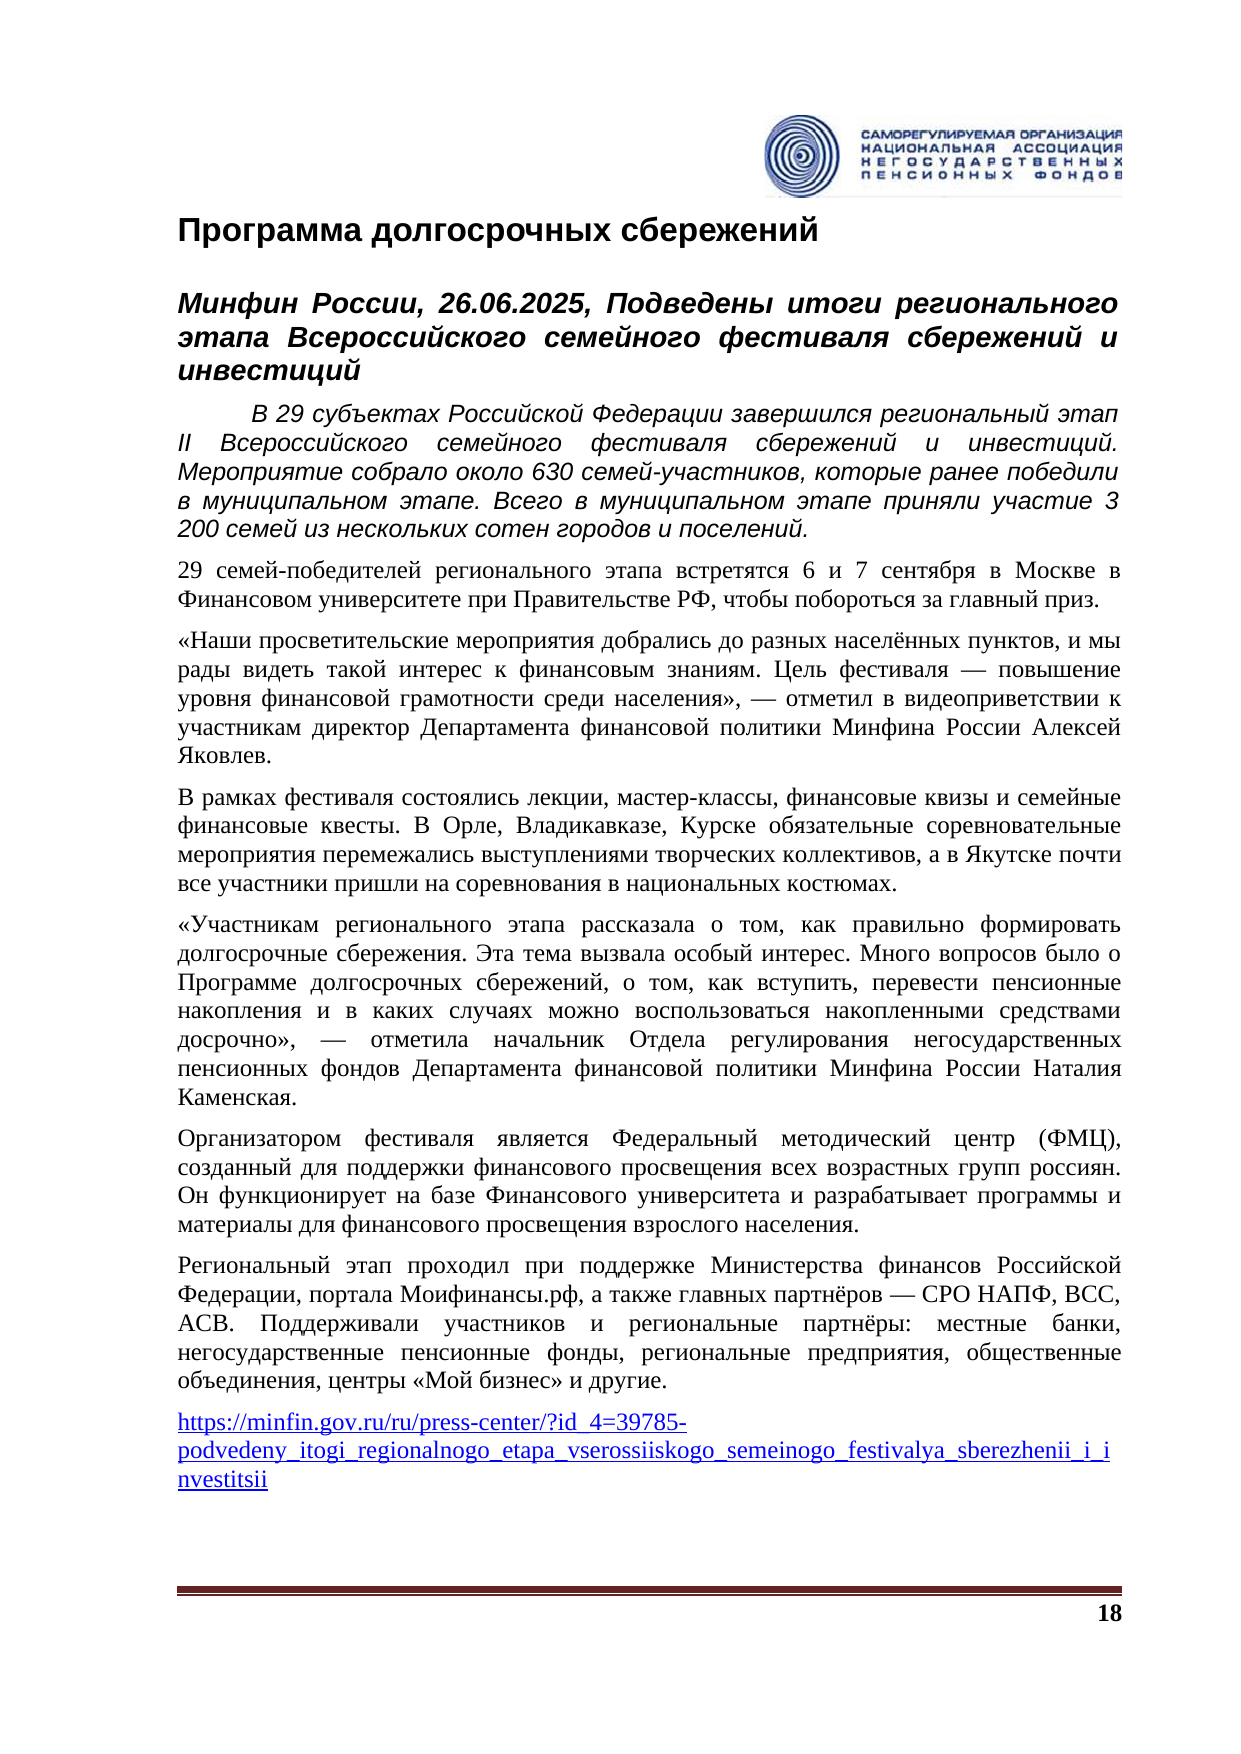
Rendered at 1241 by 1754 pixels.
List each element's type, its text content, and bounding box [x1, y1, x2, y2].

text «Участникам регионального этапа рассказала о том, как правильно формировать долгосрочные сбережения. Эта тема вызвала особый интерес. Много вопросов было о Программе долгосрочных сбережений, о том, как вступить, перевести пенсионные накопления и в каких случаях можно воспользоваться накопленными средствами досрочно», — отметила начальник Отдела регулирования негосударственных пенсионных фондов Департамента финансовой политики Минфина России Наталия Каменская. [177, 909, 1122, 1111]
text 29 семей-победителей регионального этапа встретятся 6 и 7 сентября в Москве в Финансовом университете при Правительстве РФ, чтобы побороться за главный приз. [177, 556, 1122, 613]
text https://minfin.gov.ru/ru/press-center/?id_4=39785-podvedeny_itogi_regionalnogo_etapa_vserossiiskogo_semeinogo_festivalya_sberezhenii_i_investitsii [177, 1407, 1122, 1493]
text Региональный этап проходил при поддержке Министерства финансов Российской Федерации, портала Моифинансы.рф, а также главных партнёров — СРО НАПФ, ВСС, АСВ. Поддерживали участников и региональные партнёры: местные банки, негосударственные пенсионные фонды, региональные предприятия, общественные объединения, центры «Мой бизнес» и другие. [177, 1251, 1122, 1394]
subtitle Программа долгосрочных сбережений [177, 210, 1122, 249]
subtitle Минфин России, 26.06.2025, Подведены итоги регионального этапа Всероссийского семейного фестиваля сбережений и инвестиций [177, 286, 1122, 387]
picture [764, 115, 1123, 198]
text «Наши просветительские мероприятия добрались до разных населённых пунктов, и мы рады видеть такой интерес к финансовым знаниям. Цель фестиваля — повышение уровня финансовой грамотности среди населения», — отметил в видеоприветствии к участникам директор Департамента финансовой политики Минфина России Алексей Яковлев. [177, 626, 1122, 769]
text Организатором фестиваля является Федеральный методический центр (ФМЦ), созданный для поддержки финансового просвещения всех возрастных групп россиян. Он функционирует на базе Финансового университета и разрабатывает программы и материалы для финансового просвещения взрослого населения. [177, 1123, 1122, 1238]
text В рамках фестиваля состоялись лекции, мастер-классы, финансовые квизы и семейные финансовые квесты. В Орле, Владикавказе, Курске обязательные соревновательные мероприятия перемежались выступлениями творческих коллективов, а в Якутске почти все участники пришли на соревнования в национальных костюмах. [177, 782, 1122, 897]
subtitle В 29 субъектах Российской Федерации завершился региональный этап II Всероссийского семейного фестиваля сбережений и инвестиций. Мероприятие собрало около 630 семей-участников, которые ранее победили в муниципальном этапе. Всего в муниципальном этапе приняли участие 3 200 семей из нескольких сотен городов и поселений. [177, 399, 1122, 543]
